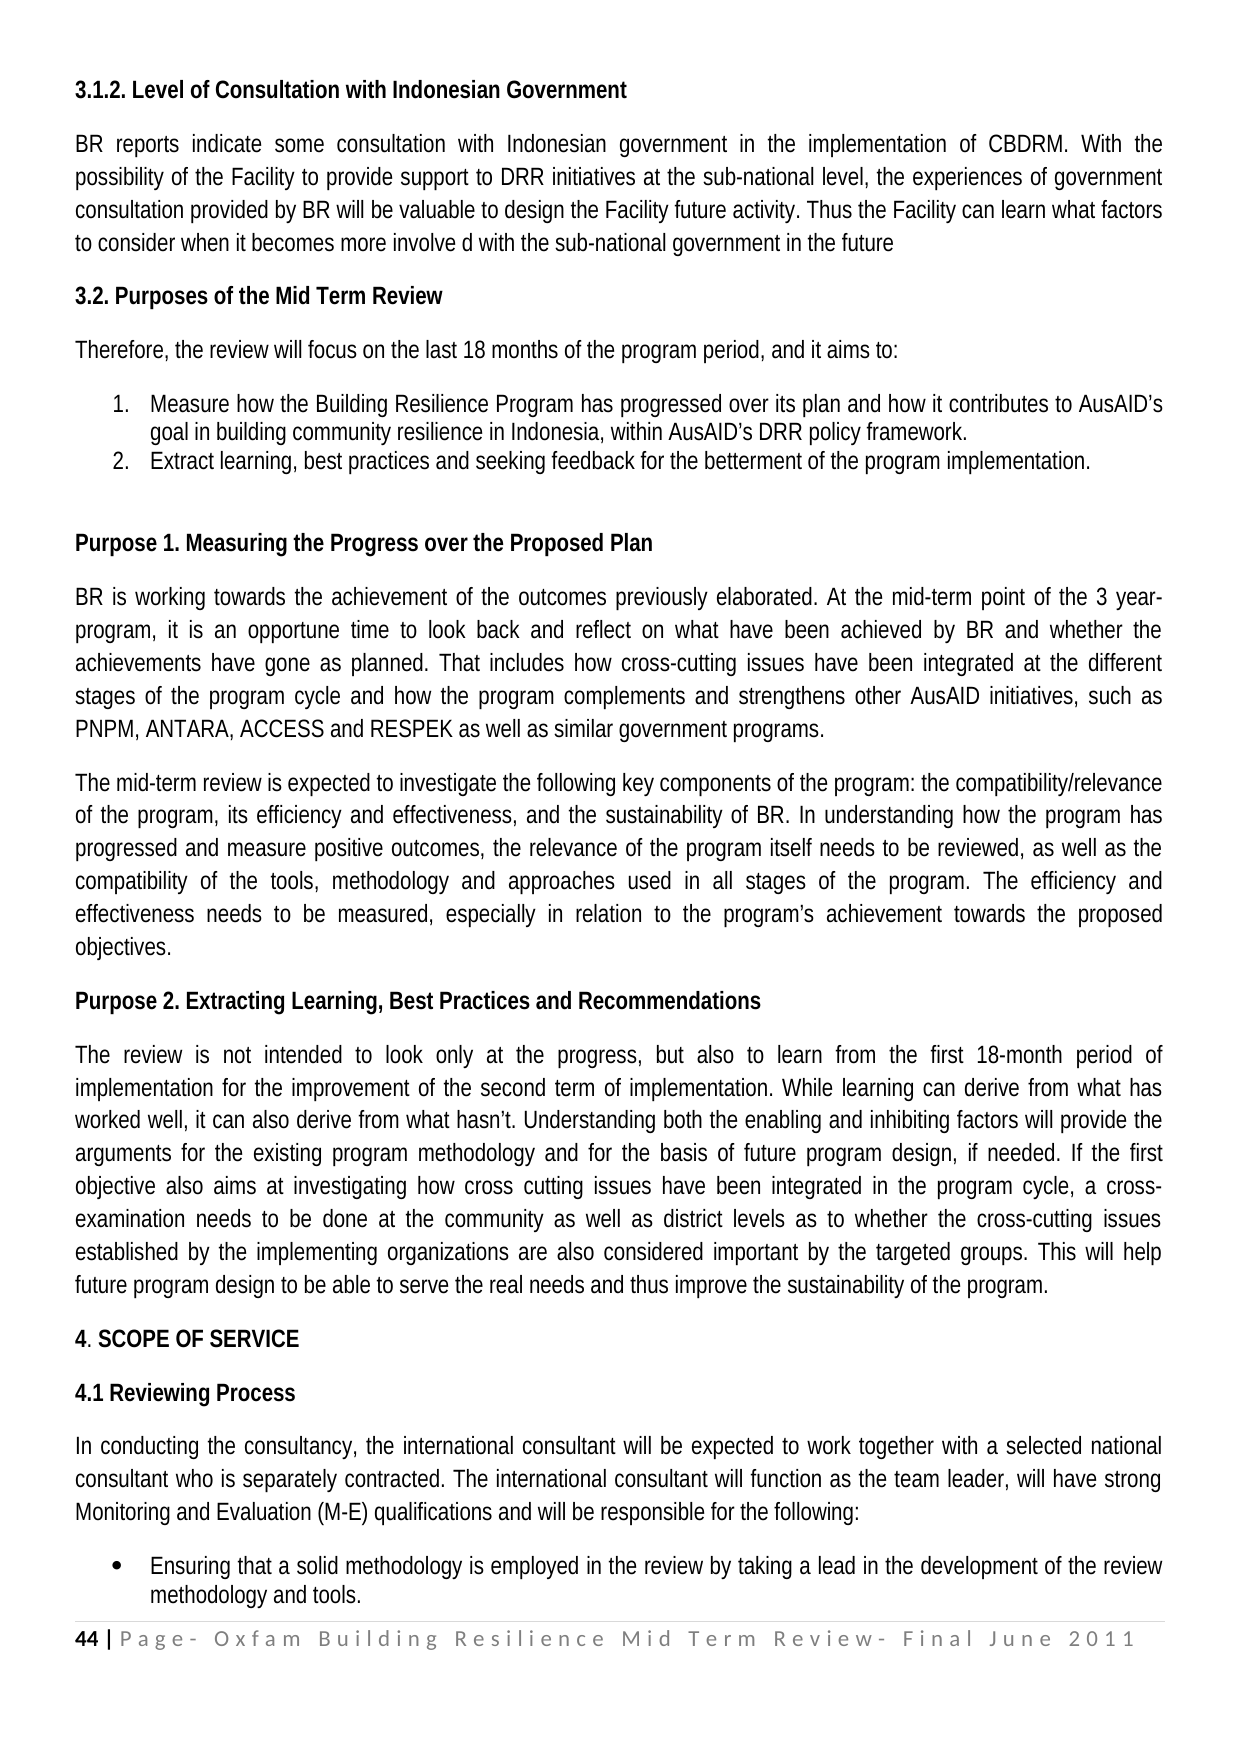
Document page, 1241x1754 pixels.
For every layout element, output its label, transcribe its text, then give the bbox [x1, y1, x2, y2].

text BR is working towards the achievement of the outcomes previously elaborated. At the mid-term point of the 3 year-program, it is an opportune time to look back and reflect on what have been achieved by BR and whether the achievements have gone as planned. That includes how cross-cutting issues have been integrated at the different stages of the program cycle and how the program complements and strengthens other AusAID initiatives, such as PNPM, ANTARA, ACCESS and RESPEK as well as similar government programs. [75, 582, 1165, 742]
text 4. SCOPE OF SERVICE [75, 1324, 1165, 1352]
text Purpose 2. Extracting Learning, Best Practices and Recommendations [75, 986, 1165, 1014]
text 4.1 Reviewing Process [75, 1378, 1165, 1406]
list Extract learning, best practices and seeking feedback for the betterment of the program implementation. [112, 446, 1165, 475]
text In conducting the consultancy, the international consultant will be expected to work together with a selected national consultant who is separately contracted. The international consultant will function as the team leader, will have strong Monitoring and Evaluation (M-E) qualifications and will be responsible for the following: [75, 1431, 1165, 1526]
text BR reports indicate some consultation with Indonesian government in the implementation of CBDRM. With the possibility of the Facility to provide support to DRR initiatives at the sub-national level, the experiences of government consultation provided by BR will be valuable to design the Facility future activity. Thus the Facility can learn what factors to consider when it becomes more involve d with the sub-national government in the future [75, 129, 1165, 256]
text The review is not intended to look only at the progress, but also to learn from the first 18-month period of implementation for the improvement of the second term of implementation. While learning can derive from what has worked well, it can also derive from what hasn’t. Understanding both the enabling and inhibiting factors will provide the arguments for the existing program methodology and for the basis of future program design, if needed. If the first objective also aims at investigating how cross cutting issues have been integrated in the program cycle, a cross-examination needs to be done at the community as well as district levels as to whether the cross-cutting issues established by the implementing organizations are also considered important by the targeted groups. This will help future program design to be able to serve the real needs and thus improve the sustainability of the program. [75, 1040, 1165, 1299]
list Ensuring that a solid methodology is employed in the review by taking a lead in the development of the review methodology and tools. [112, 1551, 1165, 1608]
text 3.1.2. Level of Consultation with Indonesian Government [75, 75, 1165, 104]
list Measure how the Building Resilience Program has progressed over its plan and how it contributes to AusAID’s goal in building community resilience in Indonesia, within AusAID’s DRR policy framework. [112, 389, 1165, 446]
text The mid-term review is expected to investigate the following key components of the program: the compatibility/relevance of the program, its efficiency and effectiveness, and the sustainability of BR. In understanding how the program has progressed and measure positive outcomes, the relevance of the program itself needs to be reviewed, as well as the compatibility of the tools, methodology and approaches used in all stages of the program. The efficiency and effectiveness needs to be measured, especially in relation to the program’s achievement towards the proposed objectives. [75, 768, 1165, 961]
text Purpose 1. Measuring the Progress over the Proposed Plan [75, 528, 1165, 557]
text 3.2. Purposes of the Mid Term Review [75, 281, 1165, 310]
text Therefore, the review will focus on the last 18 months of the program period, and it aims to: [75, 335, 1165, 364]
